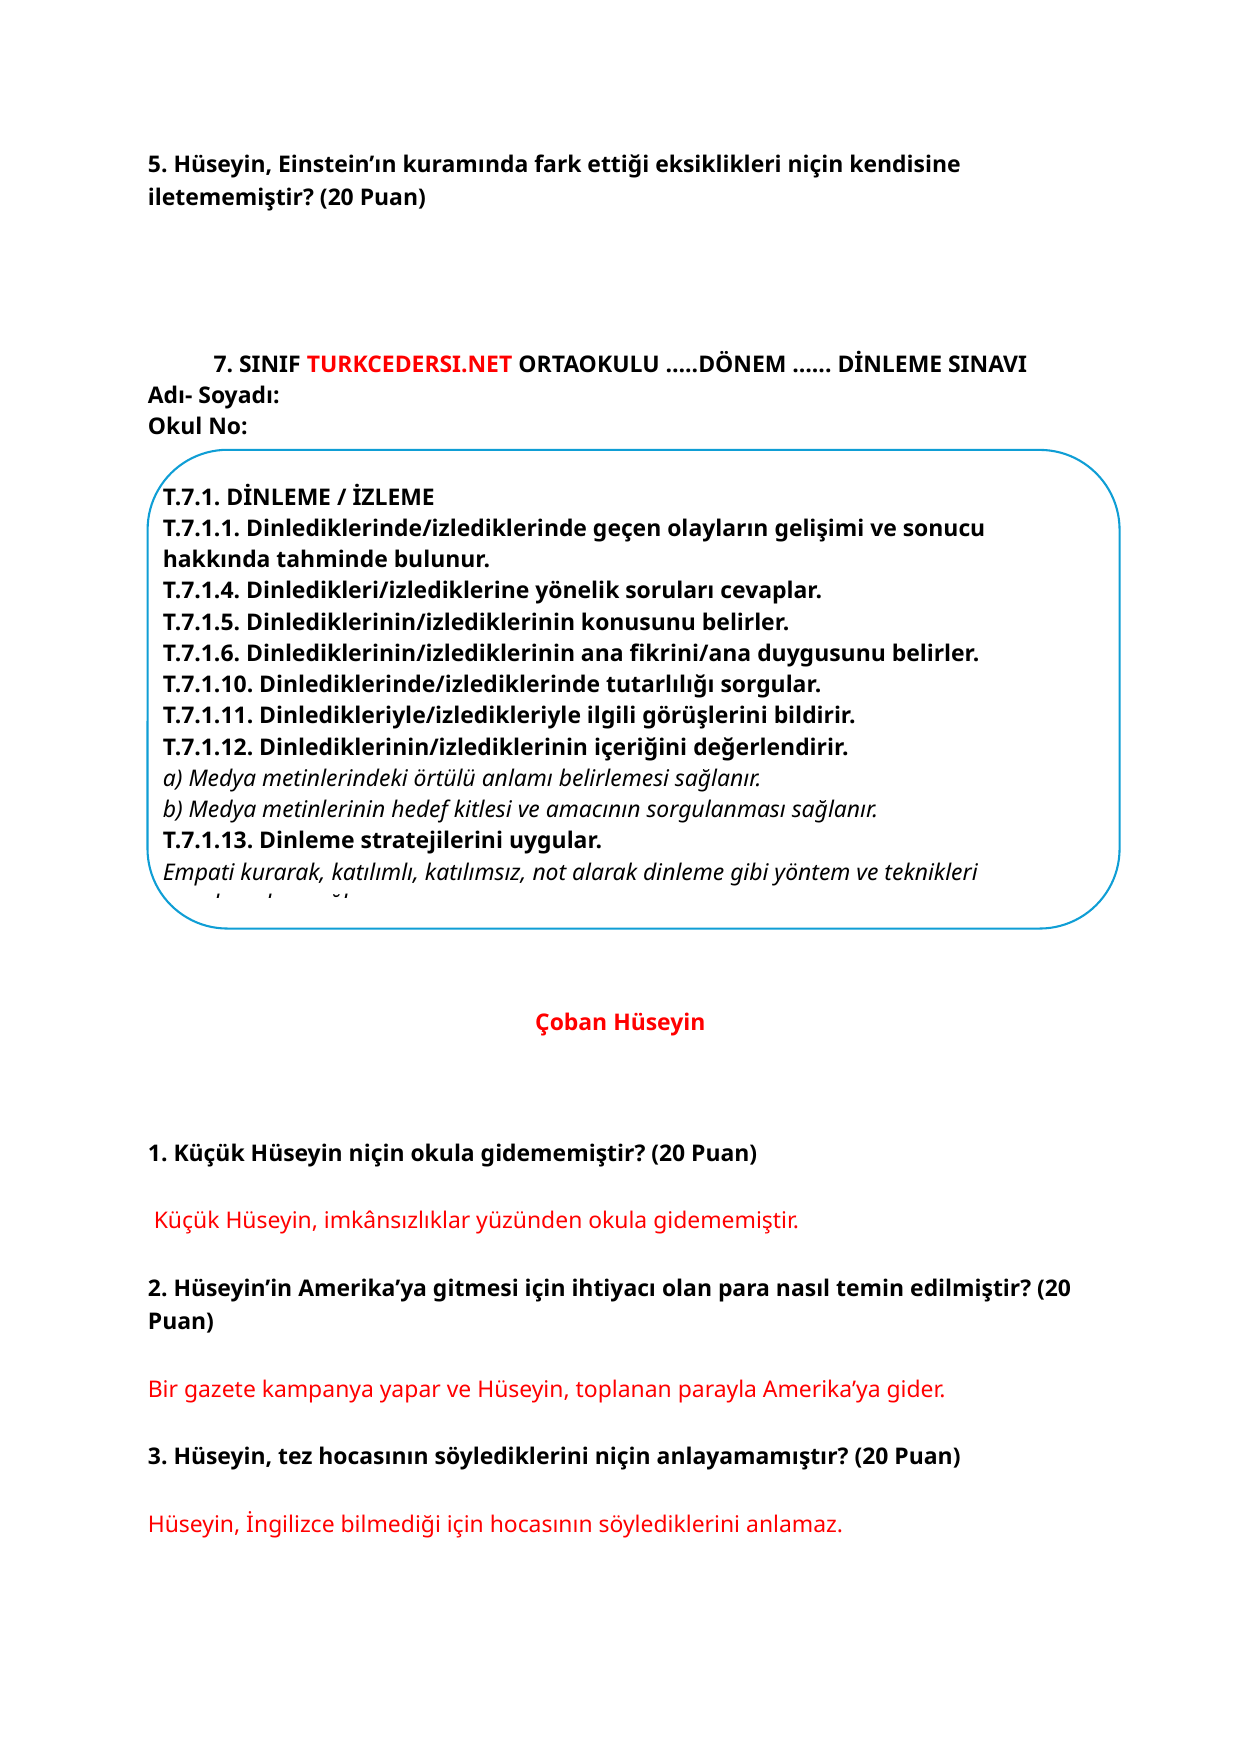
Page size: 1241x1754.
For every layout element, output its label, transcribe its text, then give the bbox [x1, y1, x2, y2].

text 5. Hüseyin, Einstein’ın kuramında fark ettiği eksiklikleri niçin kendisine iletememiştir? (20 Puan) [148, 148, 1093, 213]
text Küçük Hüseyin, imkânsızlıklar yüzünden okula gidememiştir. [148, 1204, 1093, 1235]
text 3. Hüseyin, tez hocasının söylediklerini niçin anlayamamıştır? (20 Puan) [148, 1440, 1093, 1471]
text Okul No: [148, 410, 1093, 441]
text Hüseyin, İngilizce bilmediği için hocasının söylediklerini anlamaz. [148, 1508, 1093, 1539]
text 7. SINIF TURKCEDERSI.NET ORTAOKULU …..DÖNEM …... DİNLEME SINAVI [148, 348, 1093, 379]
text 1. Küçük Hüseyin niçin okula gidememiştir? (20 Puan) [148, 1136, 1093, 1168]
text Adı- Soyadı: [148, 379, 1093, 410]
text Bir gazete kampanya yapar ve Hüseyin, toplanan parayla Amerika’ya gider. [148, 1373, 1093, 1404]
text 2. Hüseyin’in Amerika’ya gitmesi için ihtiyacı olan para nasıl temin edilmiştir? (20 Puan) [148, 1271, 1093, 1336]
text Çoban Hüseyin [148, 1006, 1093, 1037]
